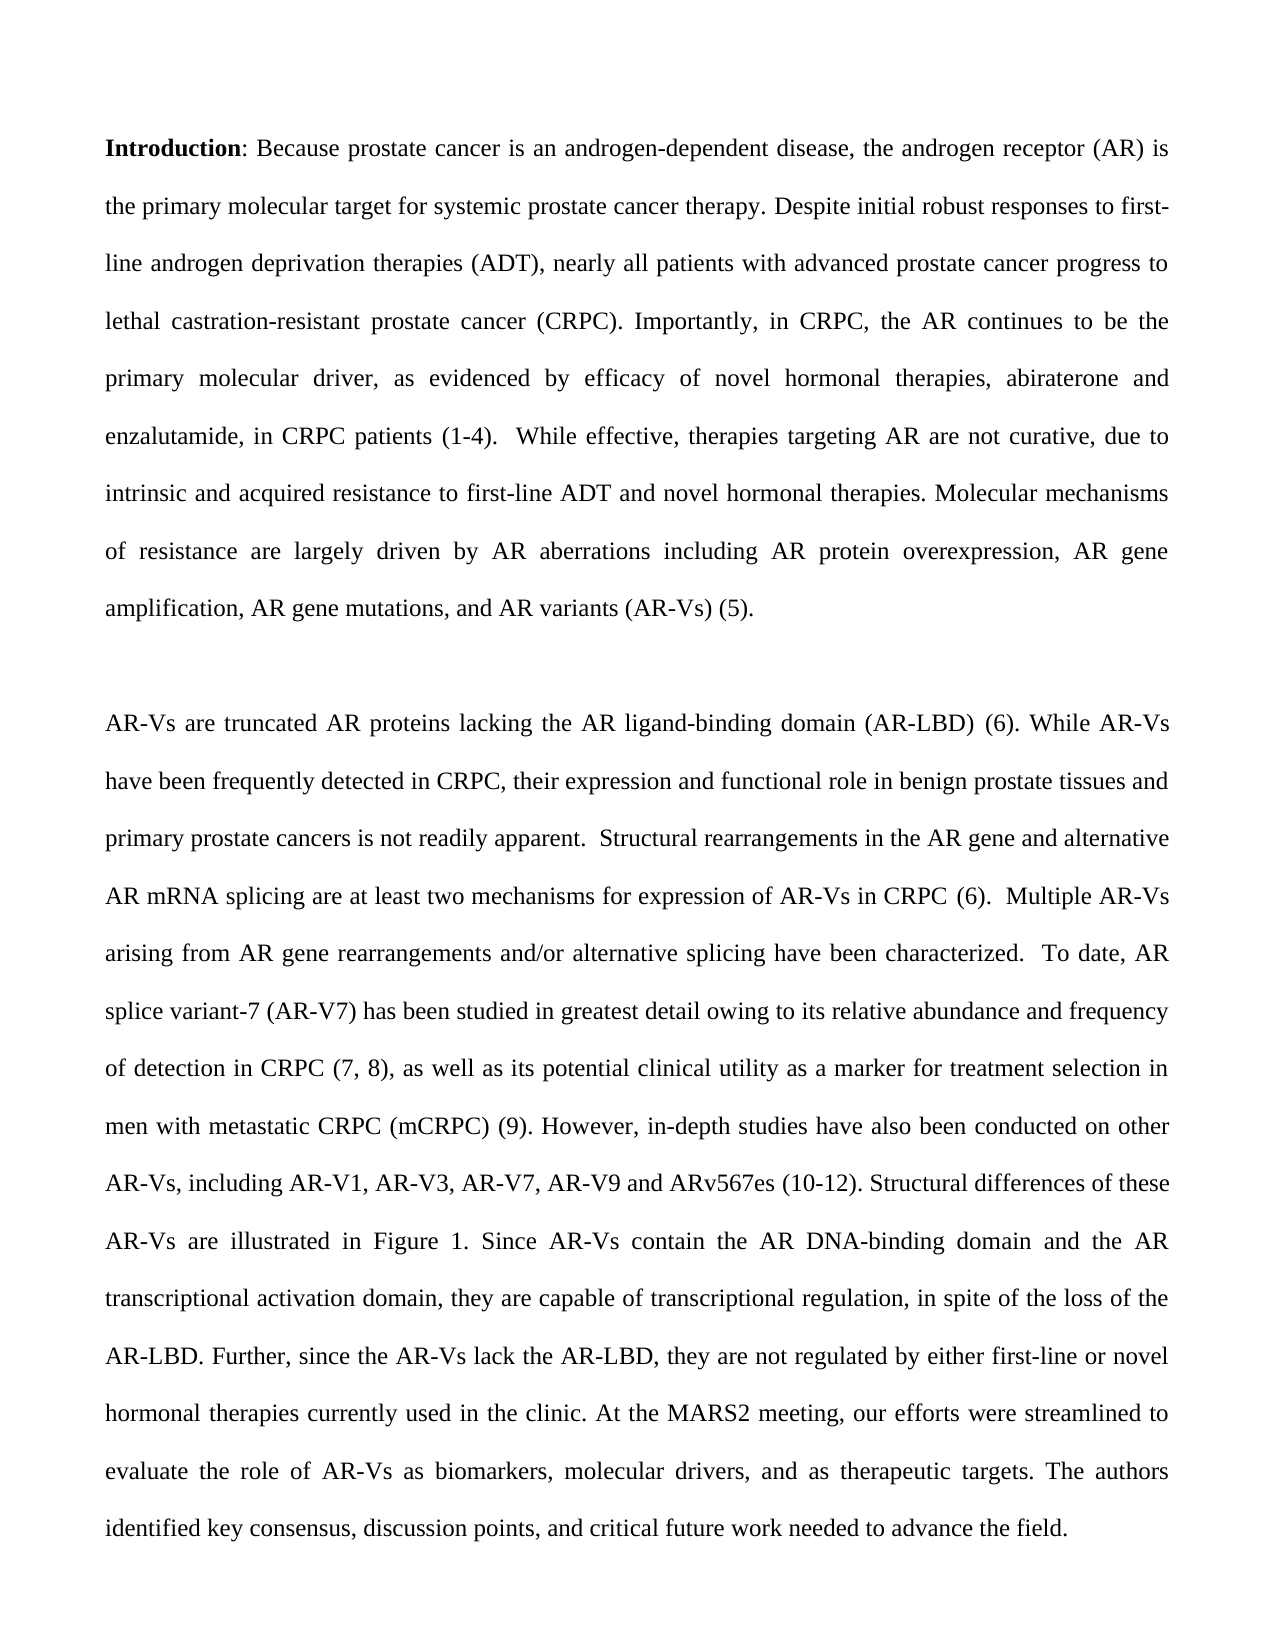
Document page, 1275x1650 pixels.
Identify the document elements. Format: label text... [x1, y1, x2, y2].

text AR-Vs are truncated AR proteins lacking the AR ligand-binding domain (AR-LBD) (6). While AR-Vs have been frequently detected in CRPC, their expression and functional role in benign prostate tissues and primary prostate cancers is not readily apparent. Structural rearrangements in the AR gene and alternative AR mRNA splicing are at least two mechanisms for expression of AR-Vs in CRPC (6). Multiple AR-Vs arising from AR gene rearrangements and/or alternative splicing have been characterized. To date, AR splice variant-7 (AR-V7) has been studied in greatest detail owing to its relative abundance and frequency of detection in CRPC (7, 8), as well as its potential clinical utility as a marker for treatment selection in men with metastatic CRPC (mCRPC) (9). However, in-depth studies have also been conducted on other AR-Vs, including AR-V1, AR-V3, AR-V7, AR-V9 and ARv567es (10-12). Structural differences of these AR-Vs are illustrated in Figure 1. Since AR-Vs contain the AR DNA-binding domain and the AR transcriptional activation domain, they are capable of transcriptional regulation, in spite of the loss of the AR-LBD. Further, since the AR-Vs lack the AR-LBD, they are not regulated by either first-line or novel hormonal therapies currently used in the clinic. At the MARS2 meeting, our efforts were streamlined to evaluate the role of AR-Vs as biomarkers, molecular drivers, and as therapeutic targets. The authors identified key consensus, discussion points, and critical future work needed to advance the field. [105, 708, 1170, 1542]
text Introduction: Because prostate cancer is an androgen-dependent disease, the androgen receptor (AR) is the primary molecular target for systemic prostate cancer therapy. Despite initial robust responses to first-line androgen deprivation therapies (ADT), nearly all patients with advanced prostate cancer progress to lethal castration-resistant prostate cancer (CRPC). Importantly, in CRPC, the AR continues to be the primary molecular driver, as evidenced by efficacy of novel hormonal therapies, abiraterone and enzalutamide, in CRPC patients (1-4). While effective, therapies targeting AR are not curative, due to intrinsic and acquired resistance to first-line ADT and novel hormonal therapies. Molecular mechanisms of resistance are largely driven by AR aberrations including AR protein overexpression, AR gene amplification, AR gene mutations, and AR variants (AR-Vs) (5). [105, 133, 1170, 622]
